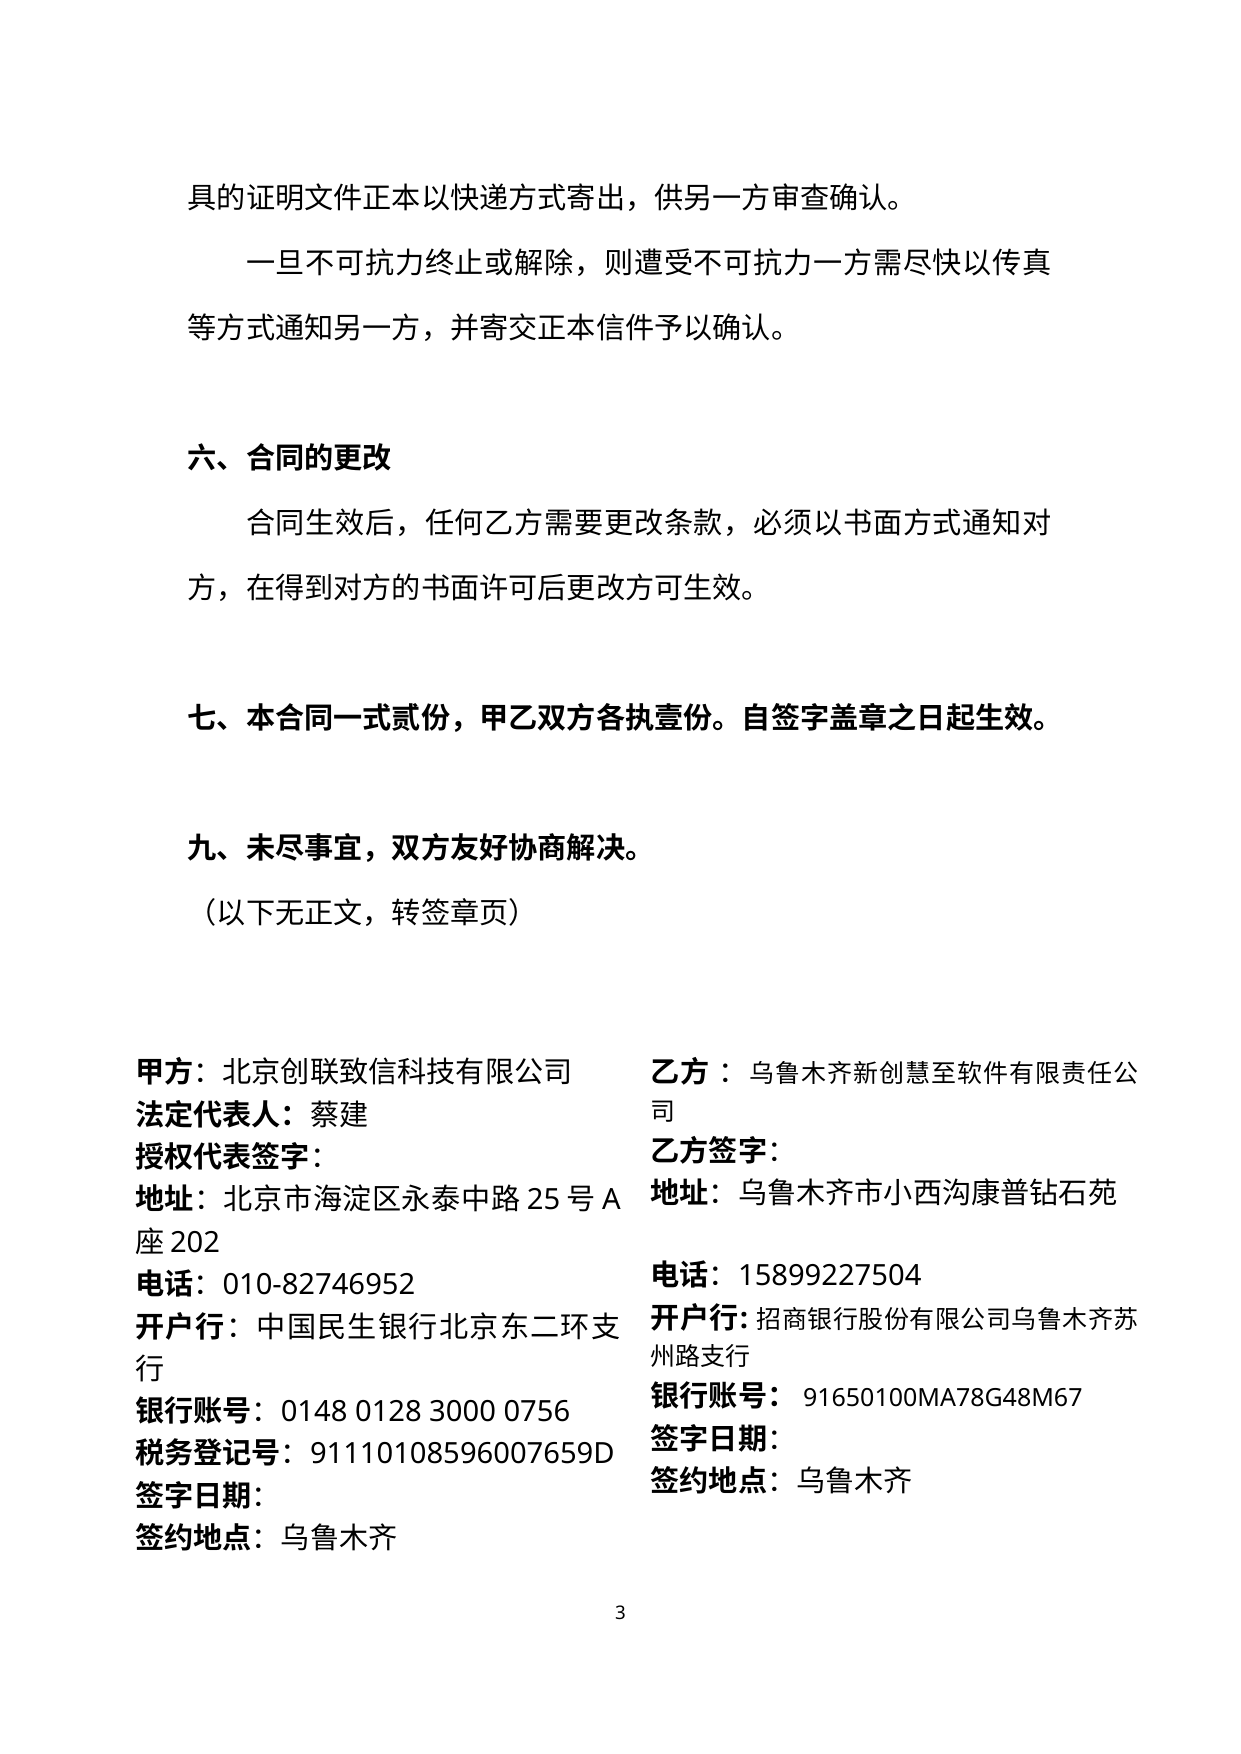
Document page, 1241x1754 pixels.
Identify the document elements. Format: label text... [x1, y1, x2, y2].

text （以下无正文，转签章页） [187, 878, 1053, 943]
text 合同生效后，任何乙方需要更改条款，必须以书面方式通知对方，在得到对方的书面许可后更改方可生效。 [187, 488, 1053, 618]
text 一旦不可抗力终止或解除，则遭受不可抗力一方需尽快以传真等方式通知另一方，并寄交正本信件予以确认。 [187, 228, 1053, 358]
text 九、未尽事宜，双方友好协商解决。 [187, 813, 1053, 878]
text 六、合同的更改 [187, 423, 1053, 488]
text 七、本合同一式贰份，甲乙双方各执壹份。自签字盖章之日起生效。 [187, 683, 1053, 748]
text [187, 163, 1053, 228]
